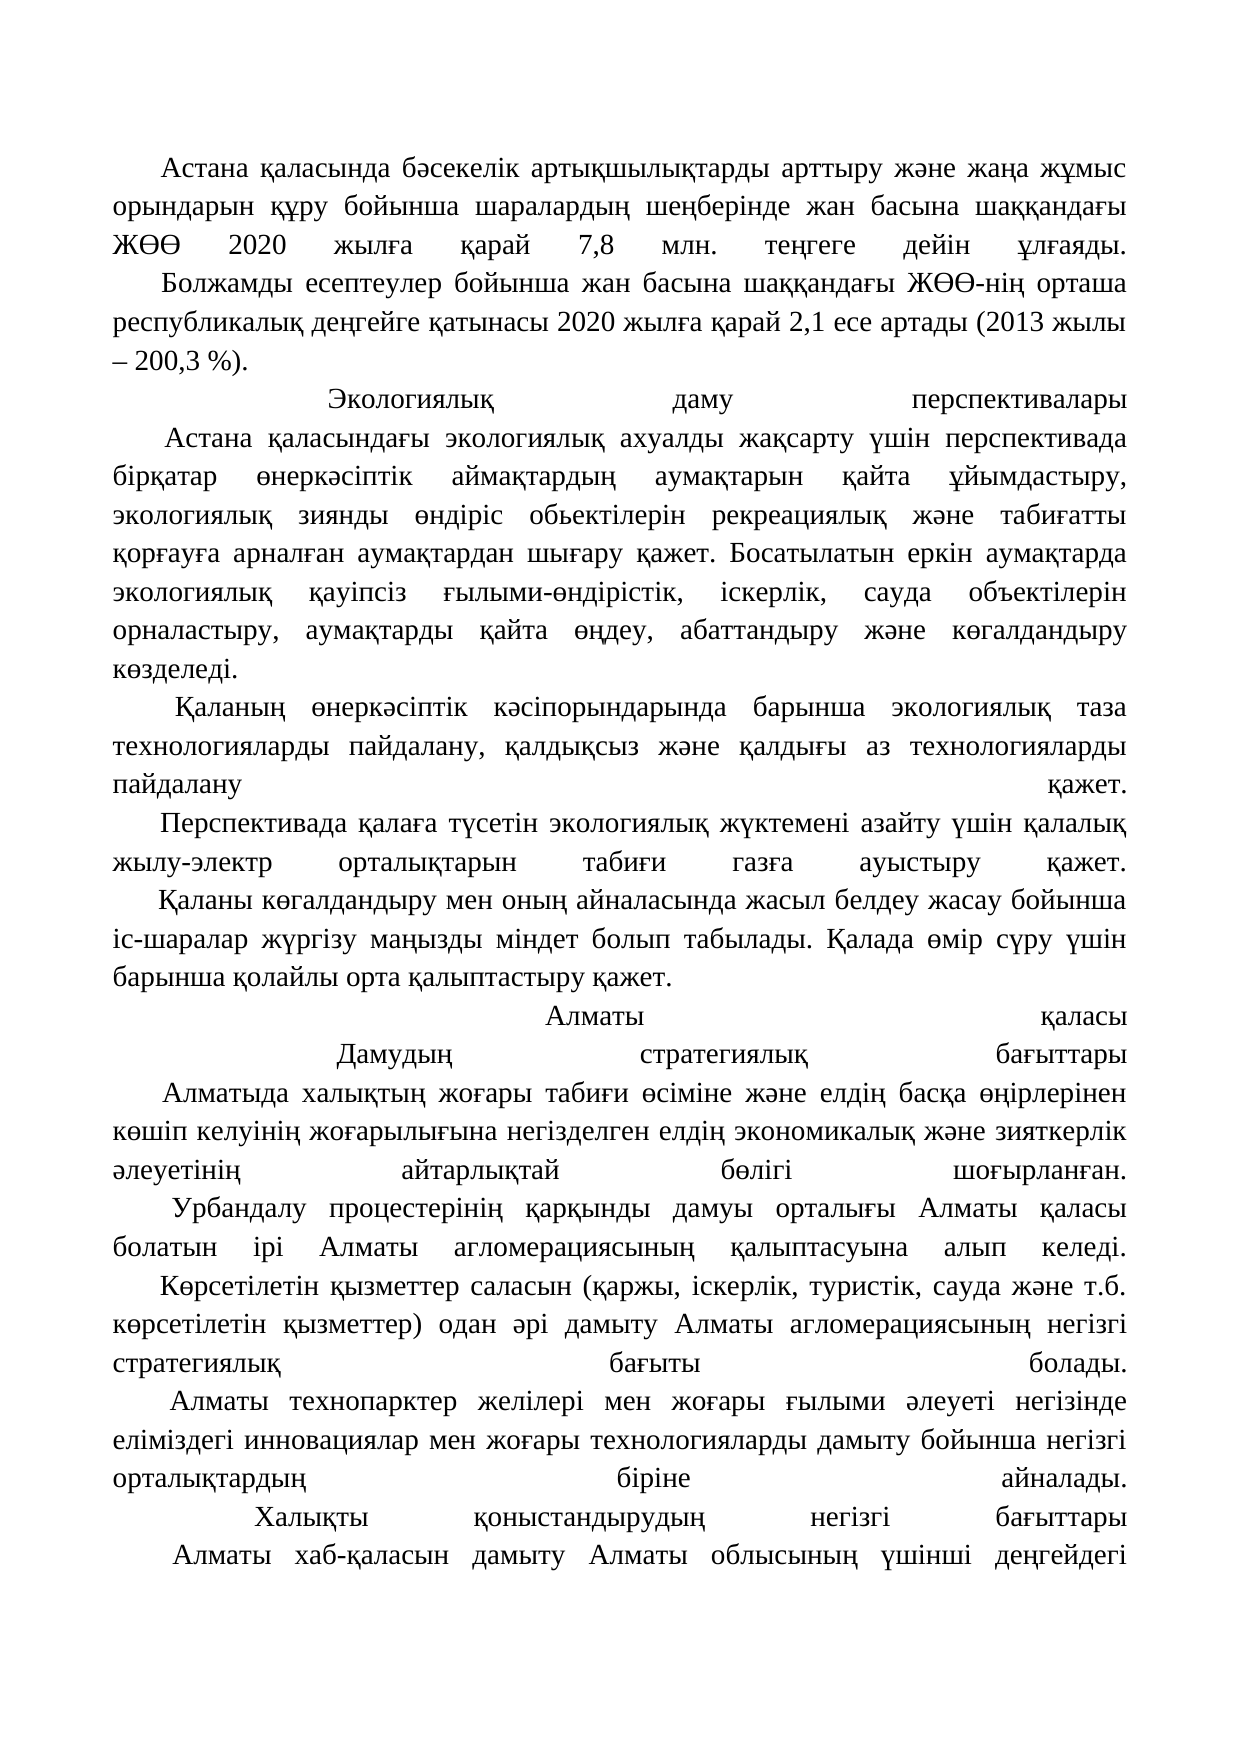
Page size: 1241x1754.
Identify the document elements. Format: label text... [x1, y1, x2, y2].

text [112, 150, 1128, 376]
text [112, 998, 1128, 1571]
text Экологиялық даму перспективалары Астана қаласындағы экологиялық ахуалды жақсарту үшін перспективада бірқатар өнеркәсіптік аймақтардың аумақтарын қайта ұйымдастыру, экологиялық зиянды өндіріс обьектілерін рекреациялық және табиғатты қорғауға арналған аумақтардан шығару қажет. Босатылатын еркін аумақтарда экологиялық қауіпсіз ғылыми-өндірістік, іскерлік, сауда объектілерін орналастыру, аумақтарды қайта өңдеу, абаттандыру және көгалдандыру көзделеді. Қаланың өнеркәсіптік кәсіпорындарында барынша экологиялық таза технологияларды пайдалану, қалдықсыз және қалдығы аз технологияларды пайдалану қажет. Перспективада қалаға түсетін экологиялық жүктемені азайту үшін қалалық жылу-электр орталықтарын табиғи газға ауыстыру қажет. Қаланы көгалдандыру мен оның айналасында жасыл белдеу жасау бойынша іс-шаралар жүргізу маңызды міндет болып табылады. Қалада өмір сүру үшін барынша қолайлы орта қалыптастыру қажет. [112, 381, 1128, 993]
